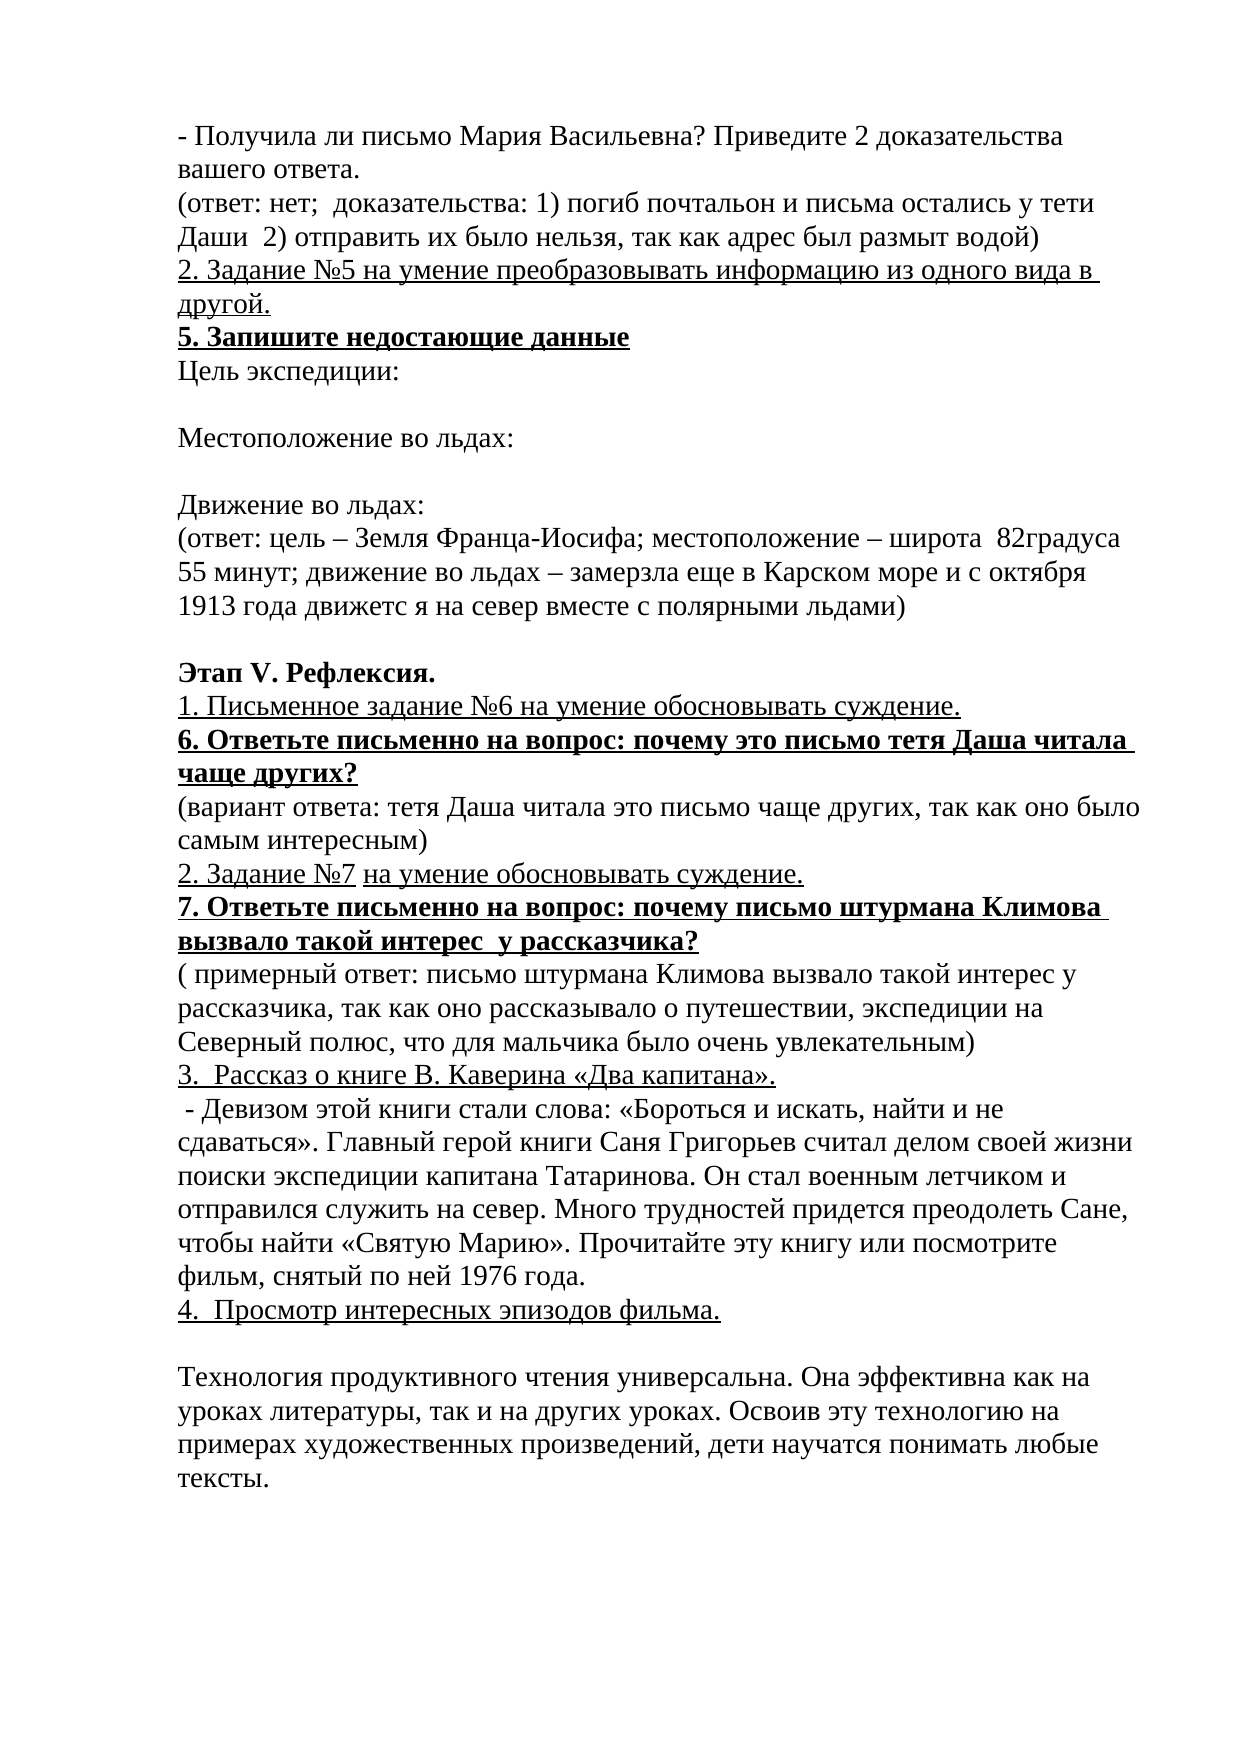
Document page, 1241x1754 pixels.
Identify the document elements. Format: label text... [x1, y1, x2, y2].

text 2. Задание №5 на умение преобразовывать информацию из одного вида в другой. [177, 252, 1152, 319]
text Этап V. Рефлексия. [177, 655, 1152, 688]
text (ответ: нет; доказательства: 1) погиб почтальон и письма остались у тети Даши 2) отправить их было нельзя, так как адрес был размыт водой) [177, 185, 1152, 252]
text 7. Ответьте письменно на вопрос: почему письмо штурмана Климова вызвало такой интерес у рассказчика? [177, 889, 1152, 957]
text 3. Рассказ о книге В. Каверина «Два капитана». [177, 1057, 1152, 1091]
text 6. Ответьте письменно на вопрос: почему это письмо тетя Даша читала чаще других? [177, 722, 1152, 789]
text Технология продуктивного чтения универсальна. Она эффективна как на уроках литературы, так и на других уроках. Освоив эту технологию на примерах художественных произведений, дети научатся понимать любые тексты. [177, 1359, 1152, 1493]
text Цель экспедиции: [177, 353, 1152, 386]
text (вариант ответа: тетя Даша читала это письмо чаще других, так как оно было самым интересным) [177, 789, 1152, 856]
text Местоположение во льдах: [177, 420, 1152, 453]
text 1. Письменное задание №6 на умение обосновывать суждение. [177, 688, 1152, 722]
text (ответ: цель – Земля Франца-Иосифа; местоположение – широта 82градуса 55 минут; движение во льдах – замерзла еще в Карском море и с октября 1913 года движетс я на север вместе с полярными льдами) [177, 521, 1152, 621]
text Движение во льдах: [177, 487, 1152, 521]
text 2. Задание №7 на умение обосновывать суждение. [177, 856, 1152, 889]
text ( примерный ответ: письмо штурмана Климова вызвало такой интерес у рассказчика, так как оно рассказывало о путешествии, экспедиции на Северный полюс, что для мальчика было очень увлекательным) [177, 957, 1152, 1057]
text 5. Запишите недостающие данные [177, 319, 1152, 353]
text - Получила ли письмо Мария Васильевна? Приведите 2 доказательства вашего ответа. [177, 118, 1152, 185]
text 4. Просмотр интересных эпизодов фильма. [177, 1292, 1152, 1326]
text - Девизом этой книги стали слова: «Бороться и искать, найти и не сдаваться». Главный герой книги Саня Григорьев считал делом своей жизни поиски экспедиции капитана Татаринова. Он стал военным летчиком и отправился служить на север. Много трудностей придется преодолеть Сане, чтобы найти «Святую Марию». Прочитайте эту книгу или посмотрите фильм, снятый по ней 1976 года. [177, 1091, 1152, 1292]
